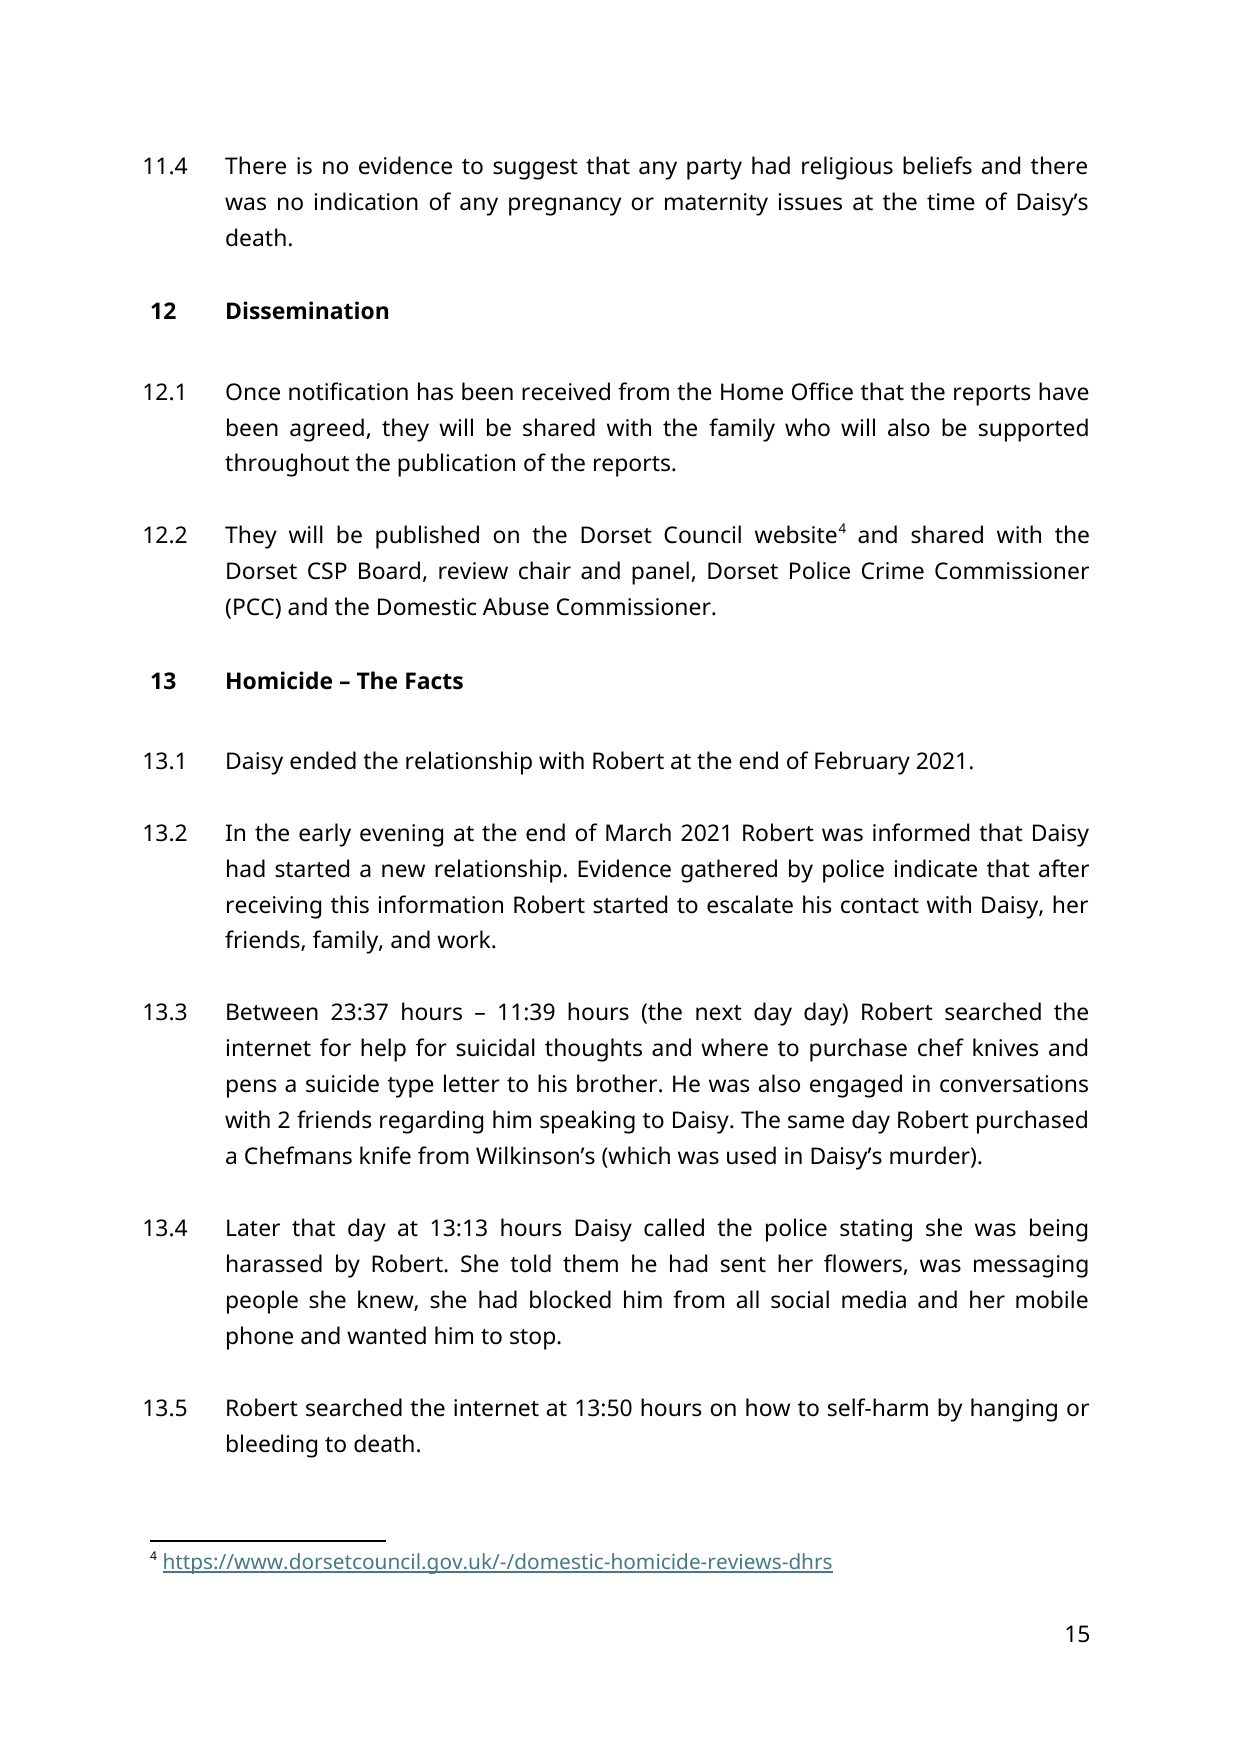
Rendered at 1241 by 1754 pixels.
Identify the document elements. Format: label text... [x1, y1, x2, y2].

list Daisy ended the relationship with Robert at the end of February 2021. [187, 745, 1090, 776]
subtitle 12 Dissemination [150, 295, 1090, 327]
list In the early evening at the end of March 2021 Robert was informed that Daisy had started a new relationship. Evidence gathered by police indicate that after receiving this information Robert started to escalate his contact with Daisy, her friends, family, and work. [187, 817, 1090, 956]
list Later that day at 13:13 hours Daisy called the police stating she was being harassed by Robert. She told them he had sent her flowers, was messaging people she knew, she had blocked him from all social media and her mobile phone and wanted him to stop. [187, 1212, 1090, 1351]
list There is no evidence to suggest that any party had religious beliefs and there was no indication of any pregnancy or maternity issues at the time of Daisy’s death. [187, 150, 1090, 253]
subtitle 13 Homicide – The Facts [150, 664, 1090, 696]
list Between 23:37 hours – 11:39 hours (the next day day) Robert searched the internet for help for suicidal thoughts and where to purchase chef knives and pens a suicide type letter to his brother. He was also engaged in conversations with 2 friends regarding him speaking to Daisy. The same day Robert purchased a Chefmans knife from Wilkinson’s (which was used in Daisy’s murder). [187, 996, 1090, 1171]
list Once notification has been received from the Home Office that the reports have been agreed, they will be shared with the family who will also be supported throughout the publication of the reports. [187, 376, 1090, 479]
list They will be published on the Dorset Council website and shared with the Dorset CSP Board, review chair and panel, Dorset Police Crime Commissioner (PCC) and the Domestic Abuse Commissioner. [187, 519, 1090, 622]
list Robert searched the internet at 13:50 hours on how to self-harm by hanging or bleeding to death. [187, 1392, 1090, 1459]
